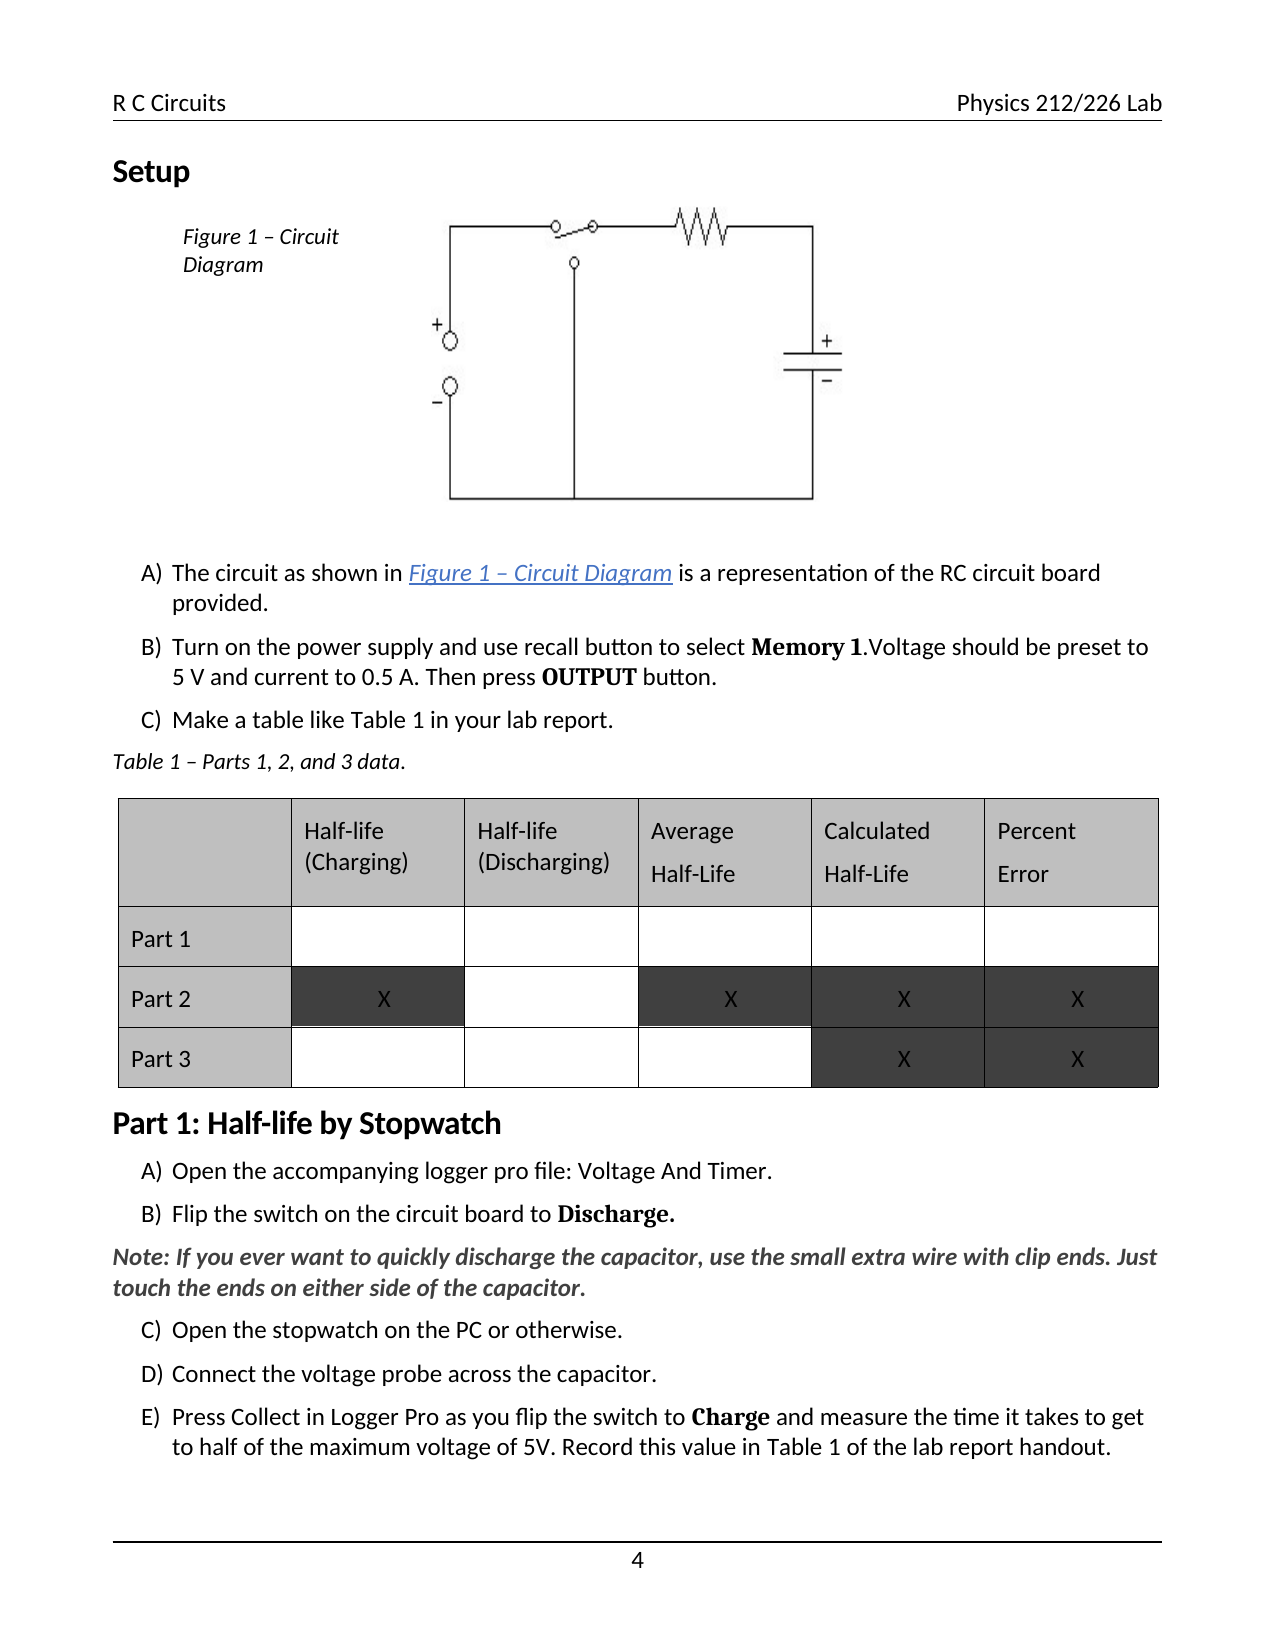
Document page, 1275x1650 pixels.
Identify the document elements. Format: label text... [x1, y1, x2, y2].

table_cell [465, 1028, 638, 1087]
subtitle Setup [112, 150, 1162, 191]
table_cell [985, 907, 1158, 966]
table_cell X [985, 1028, 1158, 1087]
list Open the accompanying logger pro file: Voltage And Timer. [141, 1155, 1162, 1186]
list Connect the voltage probe across the capacitor. [141, 1358, 1162, 1388]
table_cell [639, 907, 811, 966]
table_cell Part 3 [119, 1028, 291, 1087]
table_header Half-life (Discharging) [465, 799, 638, 906]
table_cell [465, 967, 638, 1026]
picture [431, 206, 845, 502]
table_cell [292, 907, 464, 966]
list Make a table like Table 1 in your lab report. [141, 704, 1162, 735]
list The circuit as shown in Figure 1 – Circuit Diagram is a representation of the RC circuit board provided. [141, 557, 1162, 618]
table_header Percent Error [985, 799, 1158, 906]
table_header Calculated Half-Life [812, 799, 984, 906]
list Turn on the power supply and use recall button to select Memory 1.Voltage should be preset to 5 V and current to 0.5 A. Then press OUTPUT button. [141, 631, 1162, 692]
table_cell [639, 1028, 811, 1087]
table_cell X [812, 967, 984, 1026]
text Note: If you ever want to quickly discharge the capacitor, use the small extra wire with clip ends. Just touch the ends on either side of the capacitor. [112, 1241, 1162, 1302]
list Press Collect in Logger Pro as you flip the switch to Charge and measure the time it takes to get to half of the maximum voltage of 5V. Record this value in Table 1 of the lab report handout. [141, 1401, 1162, 1462]
table_cell Part 2 [119, 967, 291, 1026]
table_cell [812, 907, 984, 966]
subtitle Part 1: Half-life by Stopwatch [112, 1102, 1162, 1143]
table_cell X [985, 967, 1158, 1026]
table_cell [292, 1028, 464, 1087]
list Flip the switch on the circuit board to Discharge. [141, 1198, 1162, 1229]
table_cell X [292, 967, 464, 1026]
table_cell [465, 907, 638, 966]
table_header [119, 799, 291, 906]
table_cell Part 1 [119, 907, 291, 966]
table_cell X [639, 967, 811, 1026]
table_header Average Half-Life [639, 799, 811, 906]
list Open the stopwatch on the PC or otherwise. [141, 1315, 1162, 1345]
table_cell X [812, 1028, 984, 1087]
table_header Half-life (Charging) [292, 799, 464, 906]
